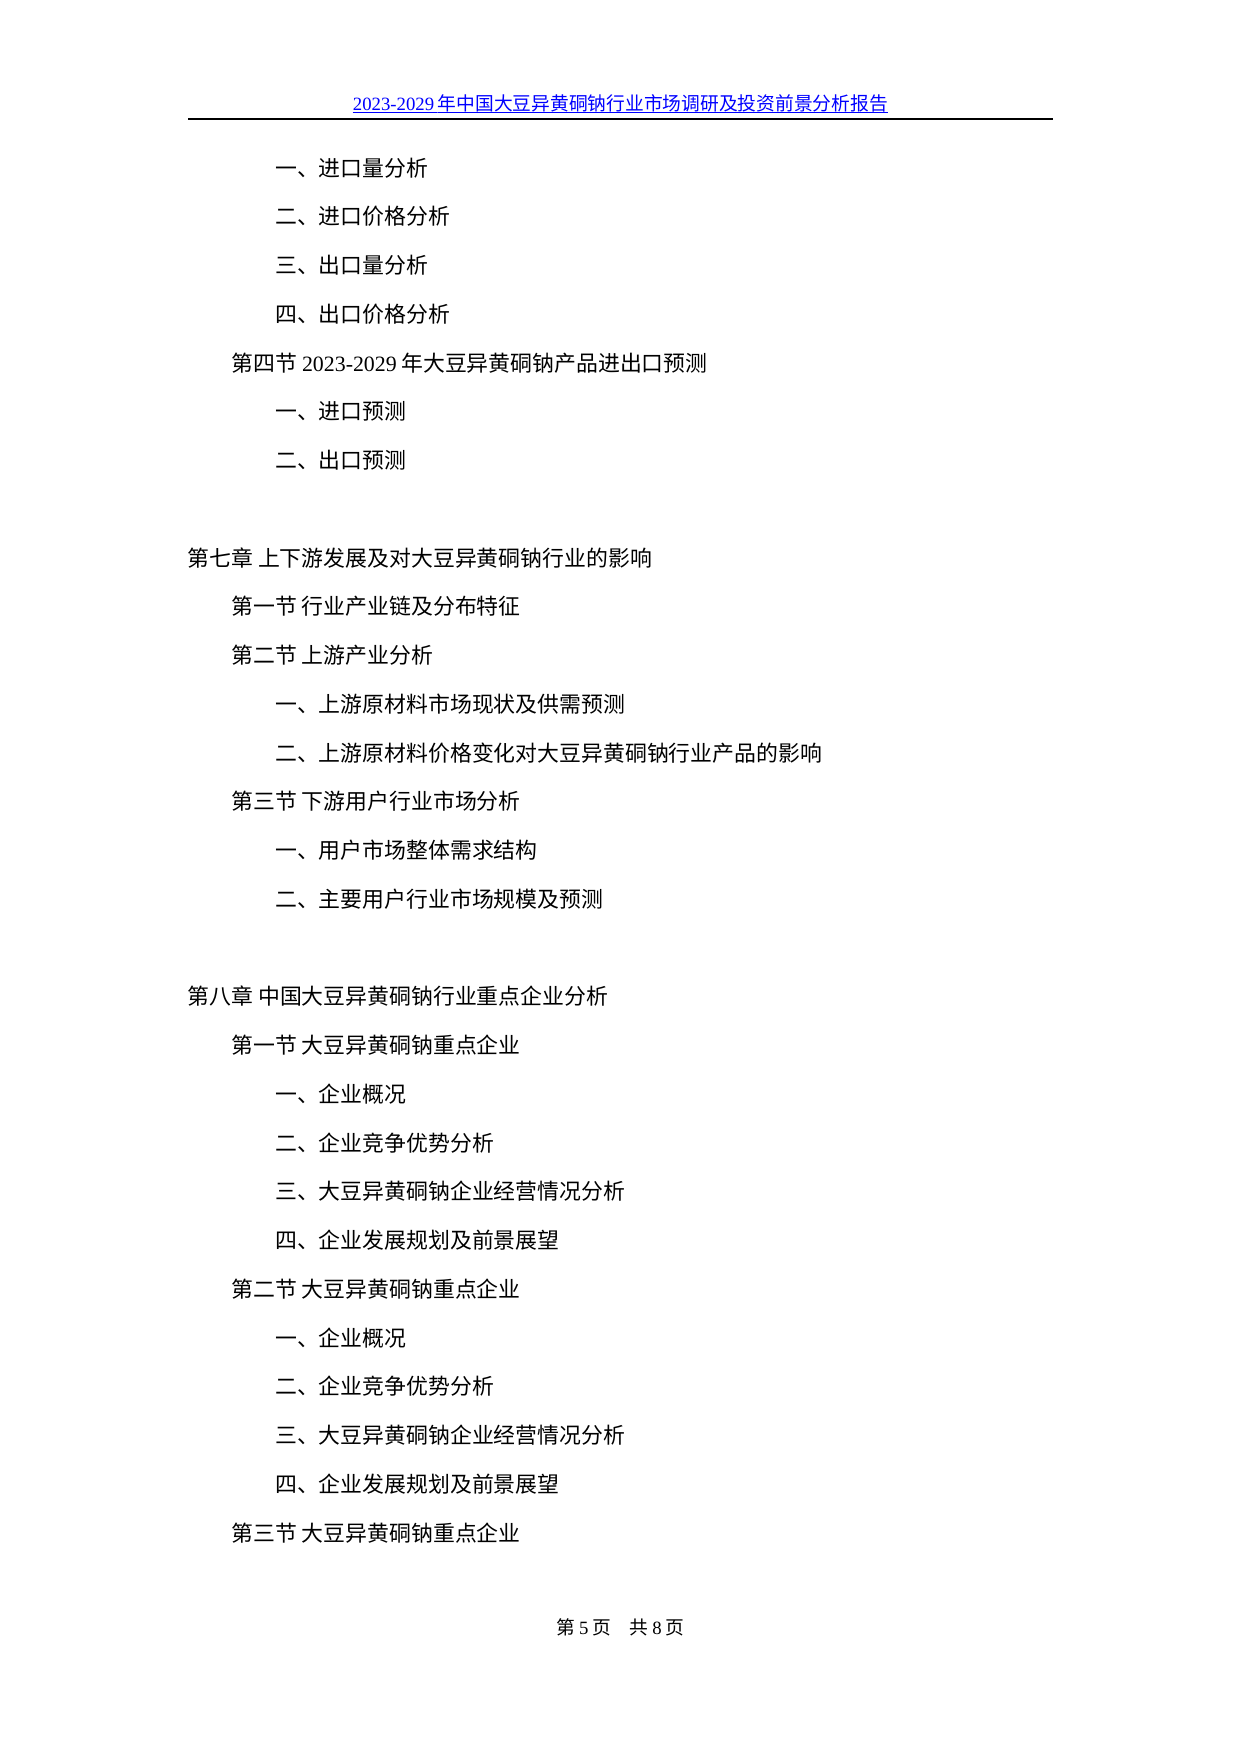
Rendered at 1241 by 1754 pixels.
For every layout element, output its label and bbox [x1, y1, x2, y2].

text [187, 150, 1053, 1548]
